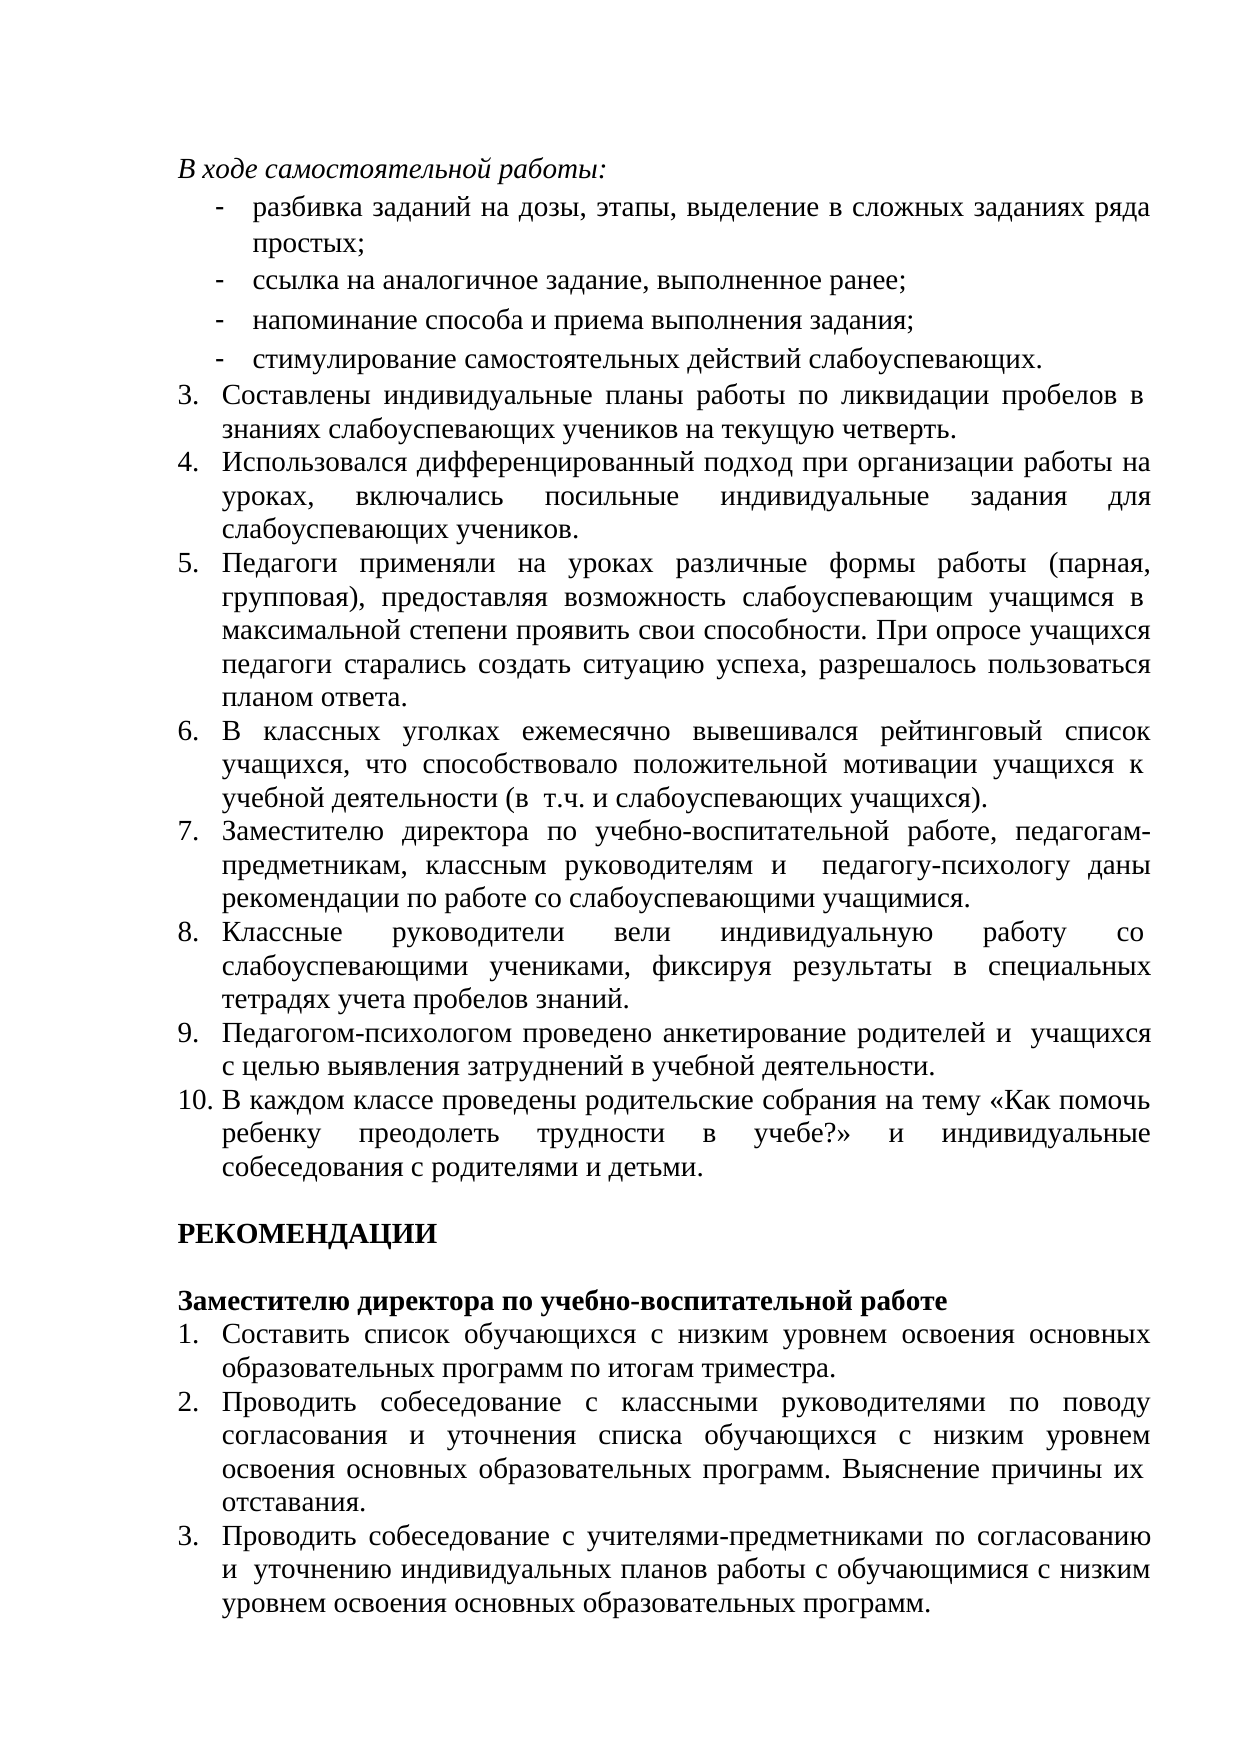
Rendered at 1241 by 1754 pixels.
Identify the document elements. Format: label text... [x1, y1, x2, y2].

list напоминание способа и приема выполнения задания; [215, 298, 1152, 338]
text РЕКОМЕНДАЦИИ [177, 1216, 1152, 1249]
list ссылка на аналогичное задание, выполненное ранее; [215, 258, 1152, 298]
list Педагогом-психологом проведено анкетирование родителей и учащихся с целью выявления затруднений в учебной деятельности. [177, 1015, 1152, 1082]
text Заместителю директора по учебно-воспитательной работе [177, 1283, 1152, 1317]
list В классных уголках ежемесячно вывешивался рейтинговый список учащихся, что способствовало положительной мотивации учащихся к учебной деятельности (в т.ч. и слабоуспевающих учащихся). [177, 713, 1152, 813]
text 1. Составить список обучающихся с низким уровнем освоения основных образовательных программ по итогам триместра. [177, 1317, 1152, 1384]
list Заместителю директора по учебно-воспитательной работе, педагогам-предметникам, классным руководителям и педагогу-психологу даны рекомендации по работе со слабоуспевающими учащимися. [177, 813, 1152, 914]
list стимулирование самостоятельных действий слабоуспевающих. [215, 338, 1152, 377]
list Педагоги применяли на уроках различные формы работы (парная, групповая), предоставляя возможность слабоуспевающим учащимся в максимальной степени проявить свои способности. При опросе учащихся педагоги старались создать ситуацию успеха, разрешалось пользоваться планом ответа. [177, 545, 1152, 713]
list Классные руководители вели индивидуальную работу со слабоуспевающими учениками, фиксируя результаты в специальных тетрадях учета пробелов знаний. [177, 914, 1152, 1015]
text 2. Проводить собеседование с классными руководителями по поводу согласования и уточнения списка обучающихся с низким уровнем освоения основных образовательных программ. Выяснение причины их отставания. [177, 1384, 1152, 1518]
text 3. Проводить собеседование с учителями-предметниками по согласованию и уточнению индивидуальных планов работы с обучающимися с низким уровнем освоения основных образовательных программ. [177, 1518, 1152, 1618]
list Использовался дифференцированный подход при организации работы на уроках, включались посильные индивидуальные задания для слабоуспевающих учеников. [177, 444, 1152, 545]
list В каждом классе проведены родительские собрания на тему «Как помочь ребенку преодолеть трудности в учебе?» и индивидуальные собеседования с родителями и детьми. [177, 1082, 1152, 1182]
text В ходе самостоятельной работы: [177, 152, 1152, 185]
list Составлены индивидуальные планы работы по ликвидации пробелов в знаниях слабоуспевающих учеников на текущую четверть. [177, 377, 1152, 444]
list разбивка заданий на дозы, этапы, выделение в сложных заданиях ряда простых; [215, 185, 1152, 258]
